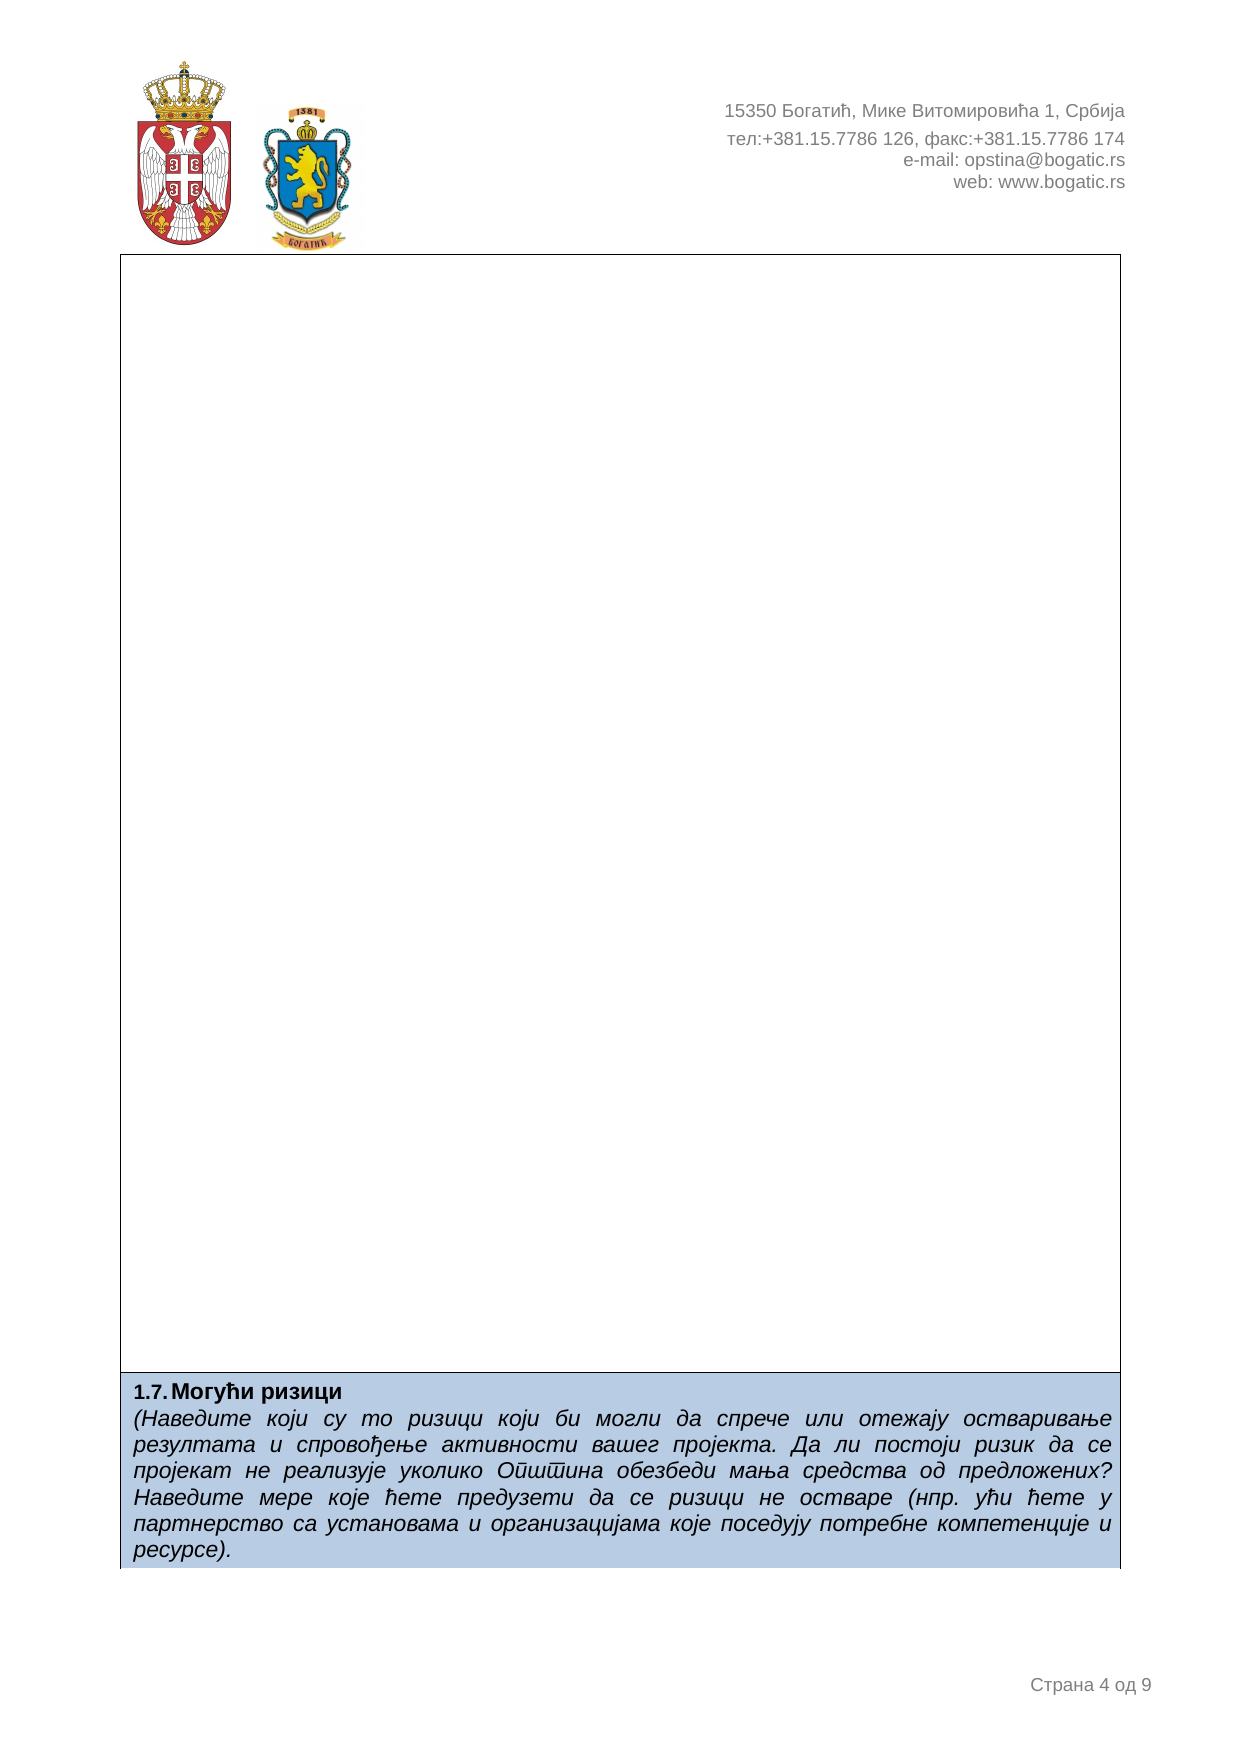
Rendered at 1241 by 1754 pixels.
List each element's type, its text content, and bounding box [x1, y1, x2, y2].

table_cell Могући ризици (Наведите који су то ризици који би могли да спрече или отежају остваривање резултата и спровођење активности вашег пројекта. Да ли постоји ризик да се пројекат не реализује уколико Општина обезбеди мања средства од предложених? Наведите мере које ћете предузети да се ризици не остваре (нпр. ући ћете у партнерство са установама и организацијама које поседују потребне компетенције и ресурсе). [121, 1373, 1120, 1568]
picture [118, 58, 250, 254]
picture [255, 103, 365, 254]
table_cell [121, 255, 1120, 1372]
